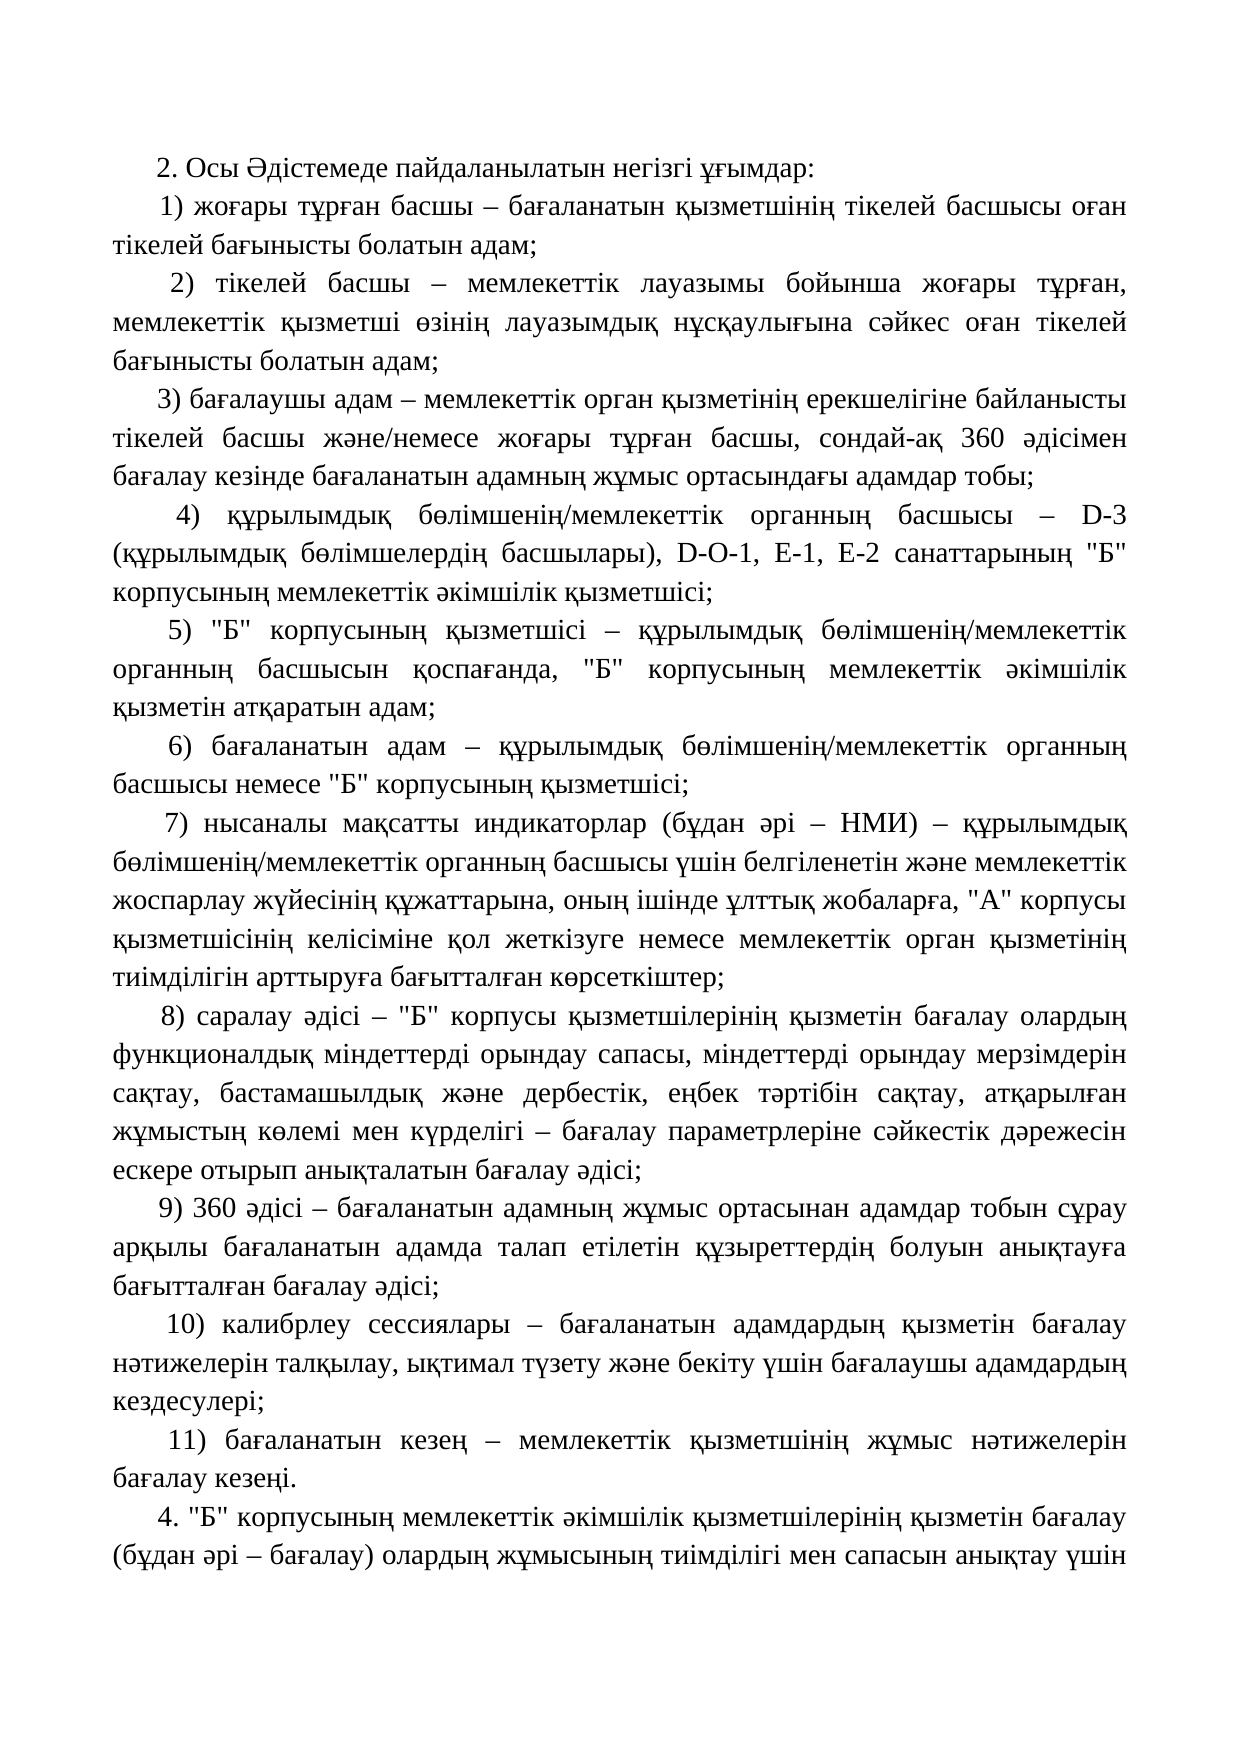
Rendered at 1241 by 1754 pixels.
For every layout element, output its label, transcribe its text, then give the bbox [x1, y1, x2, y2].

text 2) тікелей басшы – мемлекеттік лауазымы бойынша жоғары тұрған, мемлекеттік қызметші өзінің лауазымдық нұсқаулығына сәйкес оған тікелей бағынысты болатын адам; [112, 266, 1128, 376]
text 10) калибрлеу сессиялары – бағаланатын адамдардың қызметін бағалау нәтижелерін талқылау, ықтимал түзету және бекіту үшін бағалаушы адамдардың кездесулері; [112, 1306, 1128, 1417]
text 8) саралау әдісі – "Б" корпусы қызметшілерінің қызметін бағалау олардың функционалдық міндеттерді орындау сапасы, міндеттерді орындау мерзімдерін сақтау, бастамашылдық және дербестік, еңбек тәртібін сақтау, атқарылған жұмыстың көлемі мен күрделігі – бағалау параметрлеріне сәйкестік дәрежесін ескере отырып анықталатын бағалау әдісі; [112, 998, 1128, 1186]
text 9) 360 әдісі – бағаланатын адамның жұмыс ортасынан адамдар тобын сұрау арқылы бағаланатын адамда талап етілетін құзыреттердің болуын анықтауға бағытталған бағалау әдісі; [112, 1191, 1128, 1301]
text 5) "Б" корпусының қызметшісі – құрылымдық бөлімшенің/мемлекеттік органның басшысын қоспағанда, "Б" корпусының мемлекеттік әкімшілік қызметін атқаратын адам; [112, 612, 1128, 723]
text 6) бағаланатын адам – құрылымдық бөлімшенің/мемлекеттік органның басшысы немесе "Б" корпусының қызметшісі; [112, 728, 1128, 800]
text 2. Осы Әдістемеде пайдаланылатын негізгі ұғымдар: [112, 150, 1128, 183]
text 11) бағаланатын кезең – мемлекеттік қызметшінің жұмыс нәтижелерін бағалау кезеңі. [112, 1422, 1128, 1494]
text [112, 1499, 1128, 1571]
text 4) құрылымдық бөлімшенің/мемлекеттік органның басшысы – D-3 (құрылымдық бөлімшелердің басшылары), D-O-1, Е-1, Е-2 санаттарының "Б" корпусының мемлекеттік әкімшілік қызметшісі; [112, 497, 1128, 607]
text 3) бағалаушы адам – мемлекеттік орган қызметінің ерекшелігіне байланысты тікелей басшы және/немесе жоғары тұрған басшы, сондай-ақ 360 әдісімен бағалау кезінде бағаланатын адамның жұмыс ортасындағы адамдар тобы; [112, 381, 1128, 492]
text 7) нысаналы мақсатты индикаторлар (бұдан әрі – НМИ) – құрылымдық бөлімшенің/мемлекеттік органның басшысы үшін белгіленетін және мемлекеттік жоспарлау жүйесінің құжаттарына, оның ішінде ұлттық жобаларға, "А" корпусы қызметшісінің келісіміне қол жеткізуге немесе мемлекеттік орган қызметінің тиімділігін арттыруға бағытталған көрсеткіштер; [112, 805, 1128, 993]
text 1) жоғары тұрған басшы – бағаланатын қызметшінің тікелей басшысы оған тікелей бағынысты болатын адам; [112, 188, 1128, 261]
